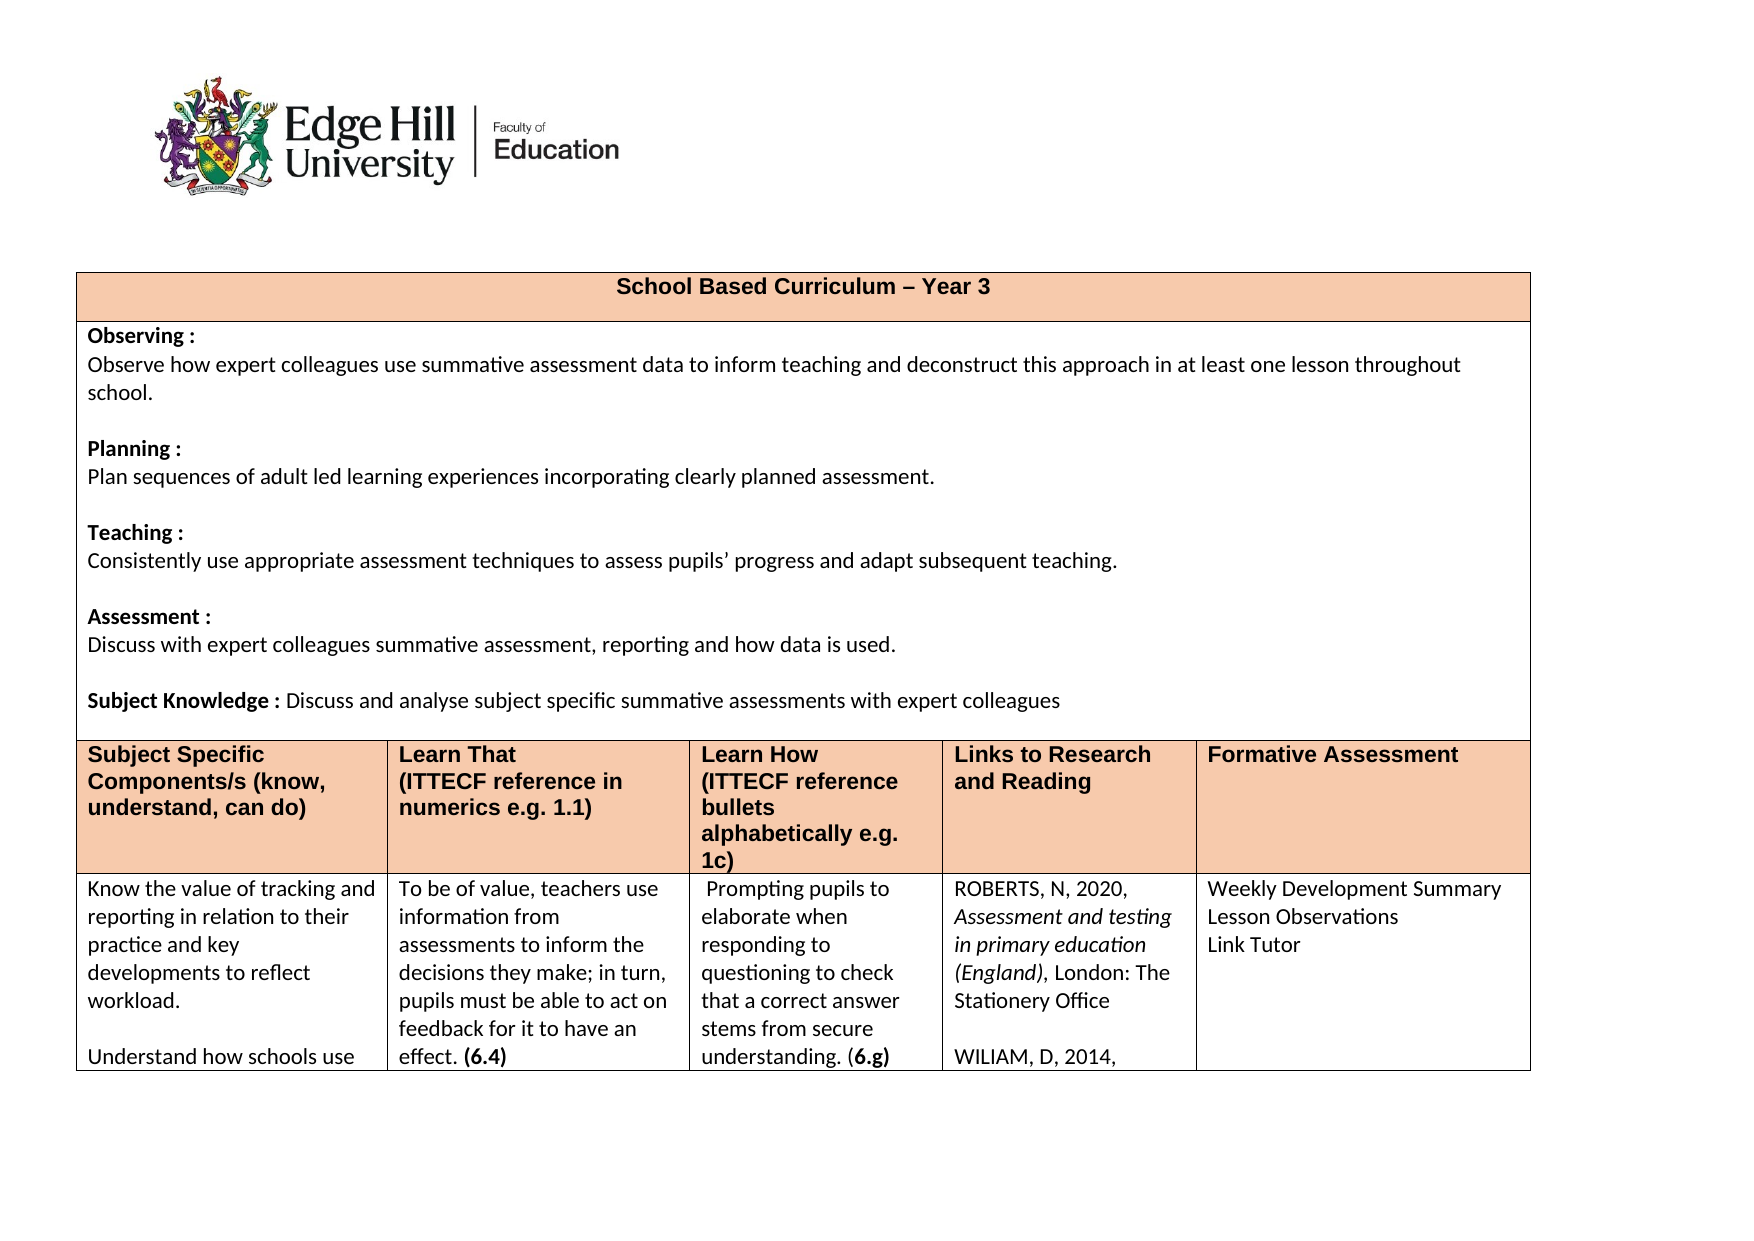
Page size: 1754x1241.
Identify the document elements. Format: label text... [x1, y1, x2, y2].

table_cell Observing : Observe how expert colleagues use summative assessment data to inform teaching and deconstruct this approach in at least one lesson throughout school. Planning : Plan sequences of adult led learning experiences incorporating clearly planned assessment. Teaching : Consistently use appropriate assessment techniques to assess pupils’ progress and adapt subsequent teaching. Assessment : Discuss with expert colleagues summative assessment, reporting and how data is used. Subject Knowledge : Discuss and analyse subject specific summative assessments with expert colleagues [77, 322, 1530, 740]
table_cell Weekly Development Summary Lesson Observations Link Tutor [1197, 874, 1530, 1070]
table_header School Based Curriculum – Year 3 [77, 273, 1530, 321]
table_cell Subject Specific Components/s (know, understand, can do) [77, 741, 387, 873]
table_cell Learn How (ITTECF reference bullets alphabetically e.g. 1c) [690, 741, 942, 873]
table_cell Formative Assessment [1197, 741, 1530, 873]
picture [150, 73, 623, 198]
table_cell Links to Research and Reading [943, 741, 1196, 873]
table_cell Learn That (ITTECF reference in numerics e.g. 1.1) [388, 741, 689, 873]
